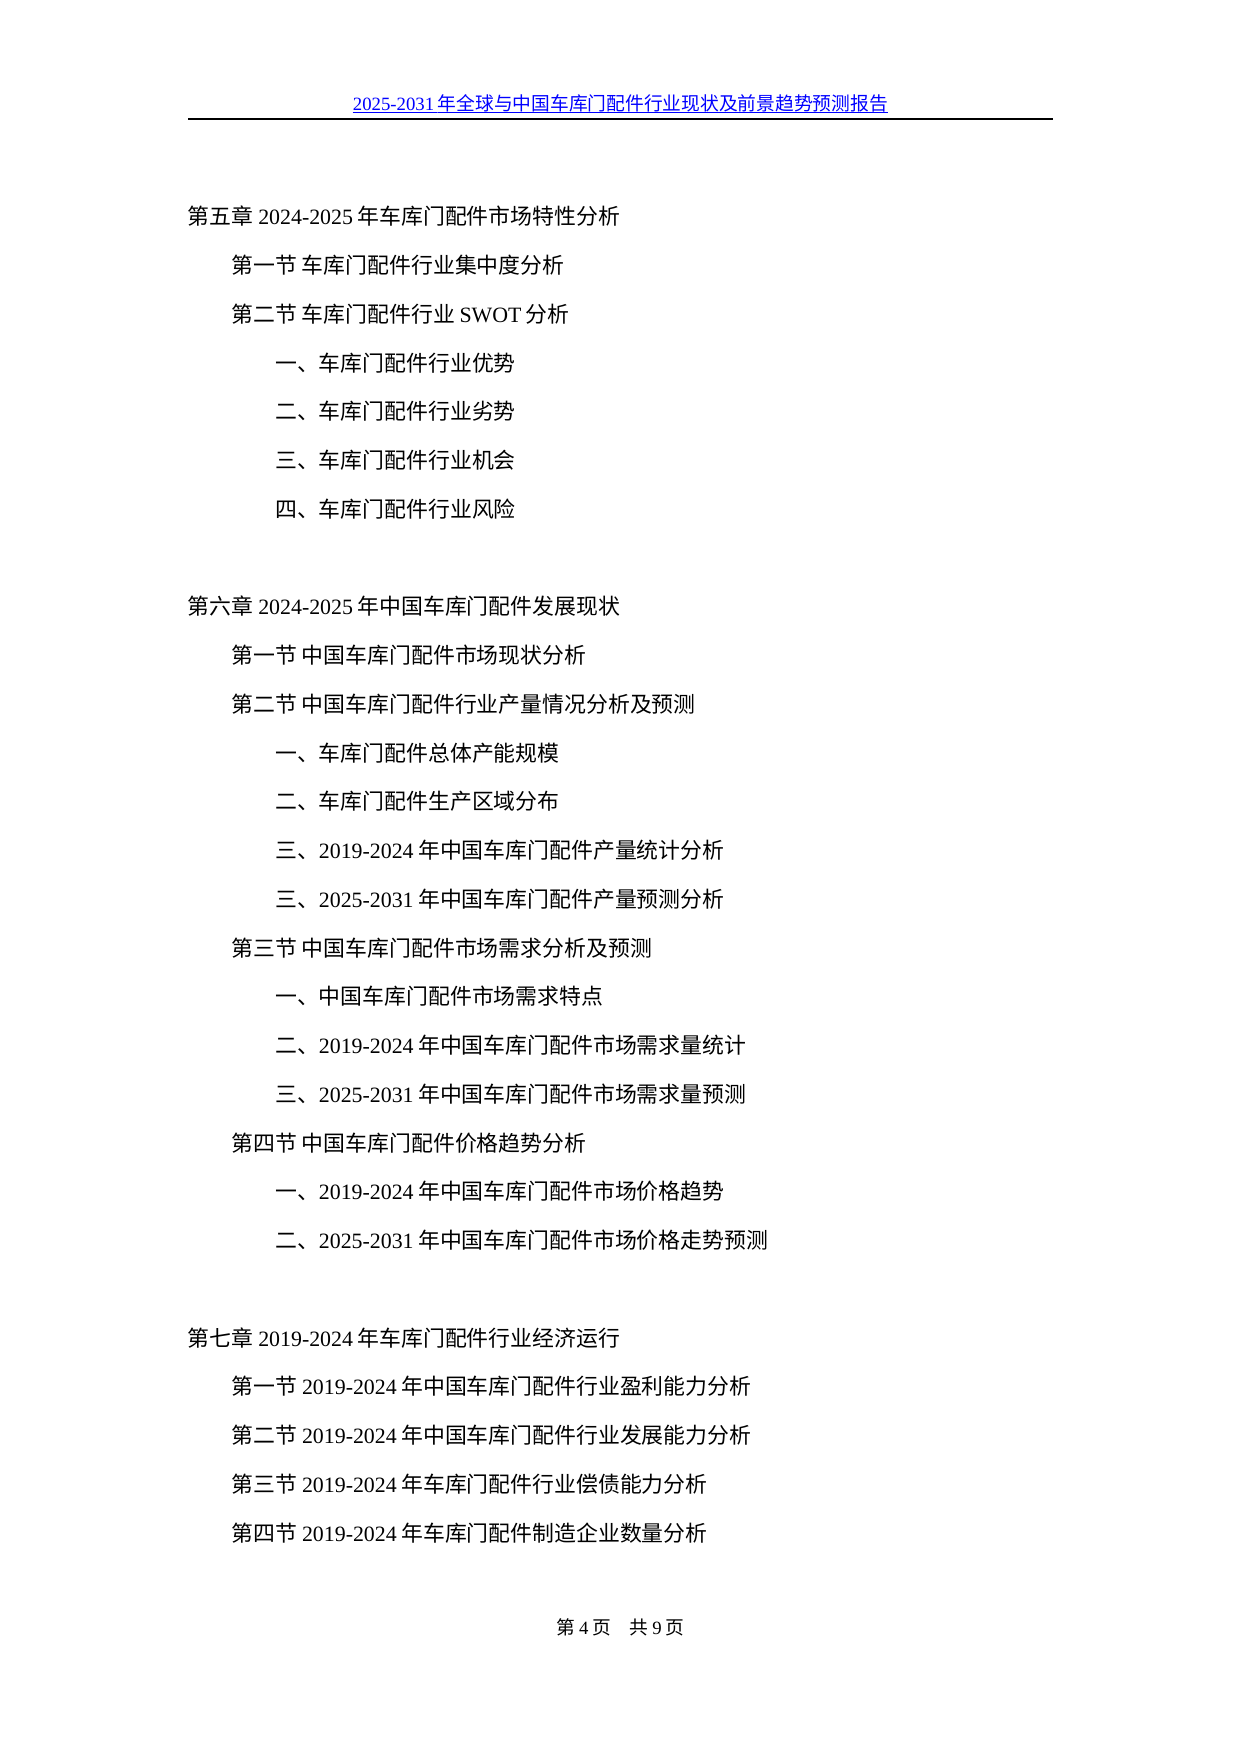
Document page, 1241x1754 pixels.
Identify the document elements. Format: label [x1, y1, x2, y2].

text [187, 150, 1053, 1548]
